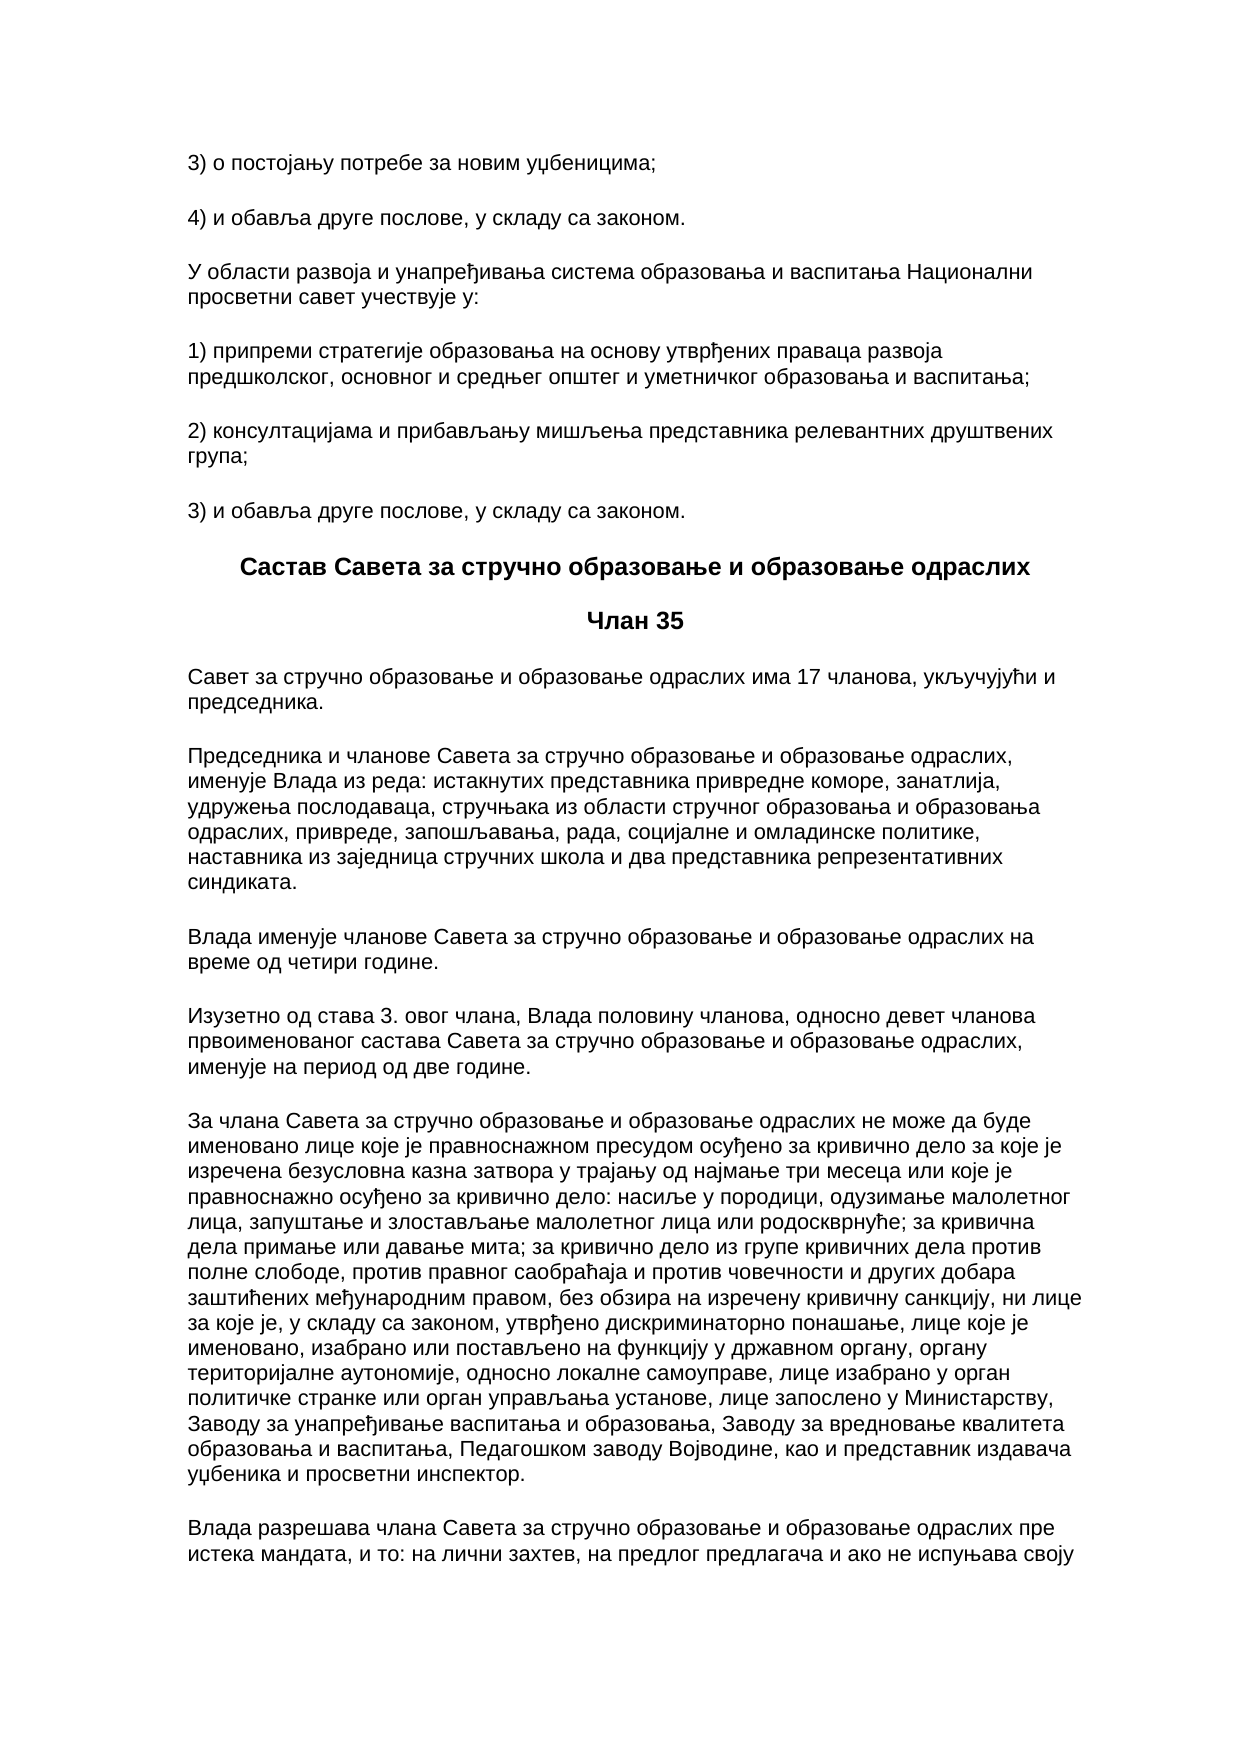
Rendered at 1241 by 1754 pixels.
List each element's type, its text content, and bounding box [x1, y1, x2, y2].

text Састав Савета за стручно образовање и образовање одраслих [187, 552, 1090, 581]
text 3) и обавља друге послове, у складу са законом. [187, 497, 1090, 523]
text Члан 35 [187, 606, 1090, 634]
text За члана Савета за стручно образовање и образовање одраслих не може да буде именовано лице које је правноснажном пресудом осуђено за кривично дело за које је изречена безусловна казна затвора у трајању од најмање три месеца или које је правноснажно осуђено за кривично дело: насиље у породици, одузимање малолетног лица, запуштање и злостављање малолетног лица или родоскврнуће; за кривична дела примање или давање мита; за кривично дело из групе кривичних дела против полне слободе, против правног саобраћаја и против човечности и других добара заштићених међународним правом, без обзира на изречену кривичну санкцију, ни лице за које је, у складу са законом, утврђено дискриминаторно понашање, лице које је именовано, изабрано или постављено на функцију у државном органу, органу територијалне аутономије, односно локалне самоуправе, лице изабрано у орган политичке странке или орган управљања установе, лице запослено у Министарству, Заводу за унапређивање васпитања и образовања, Заводу за вредновање квалитета образовања и васпитања, Педагошком заводу Војводине, као и представник издавача уџбеника и просветни инспектор. [187, 1108, 1090, 1486]
text 1) припреми стратегије образовања на основу утврђених праваца развоја предшколског, основног и средњег општег и уметничког образовања и васпитања; [187, 338, 1090, 389]
text 2) консултацијама и прибављању мишљења представника релевантних друштвених група; [187, 418, 1090, 468]
text 4) и обавља друге послове, у складу са законом. [187, 204, 1090, 229]
text Председника и чланове Савета за стручно образовање и образовање одраслих, именује Влада из реда: истакнутих представника привредне коморе, занатлија, удружења послодаваца, стручњака из области стручног образовања и образовања одраслих, привреде, запошљавања, рада, социјалне и омладинске политике, наставника из заједница стручних школа и два представника репрезентативних синдиката. [187, 743, 1090, 894]
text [187, 1515, 1090, 1566]
text У области развоја и унапређивања система образовања и васпитања Национални просветни савет учествује у: [187, 259, 1090, 309]
text Влада именује чланове Савета за стручно образовање и образовање одраслих на време од четири године. [187, 923, 1090, 974]
text 3) о постојању потребе за новим уџбеницима; [187, 150, 1090, 175]
text Савет за стручно образовање и образовање одраслих има 17 чланова, укључујући и председника. [187, 663, 1090, 714]
text Изузетно од става 3. овог члана, Влада половину чланова, односно девет чланова првоименованог састава Савета за стручно образовање и образовање одраслих, именује на период од две године. [187, 1003, 1090, 1079]
